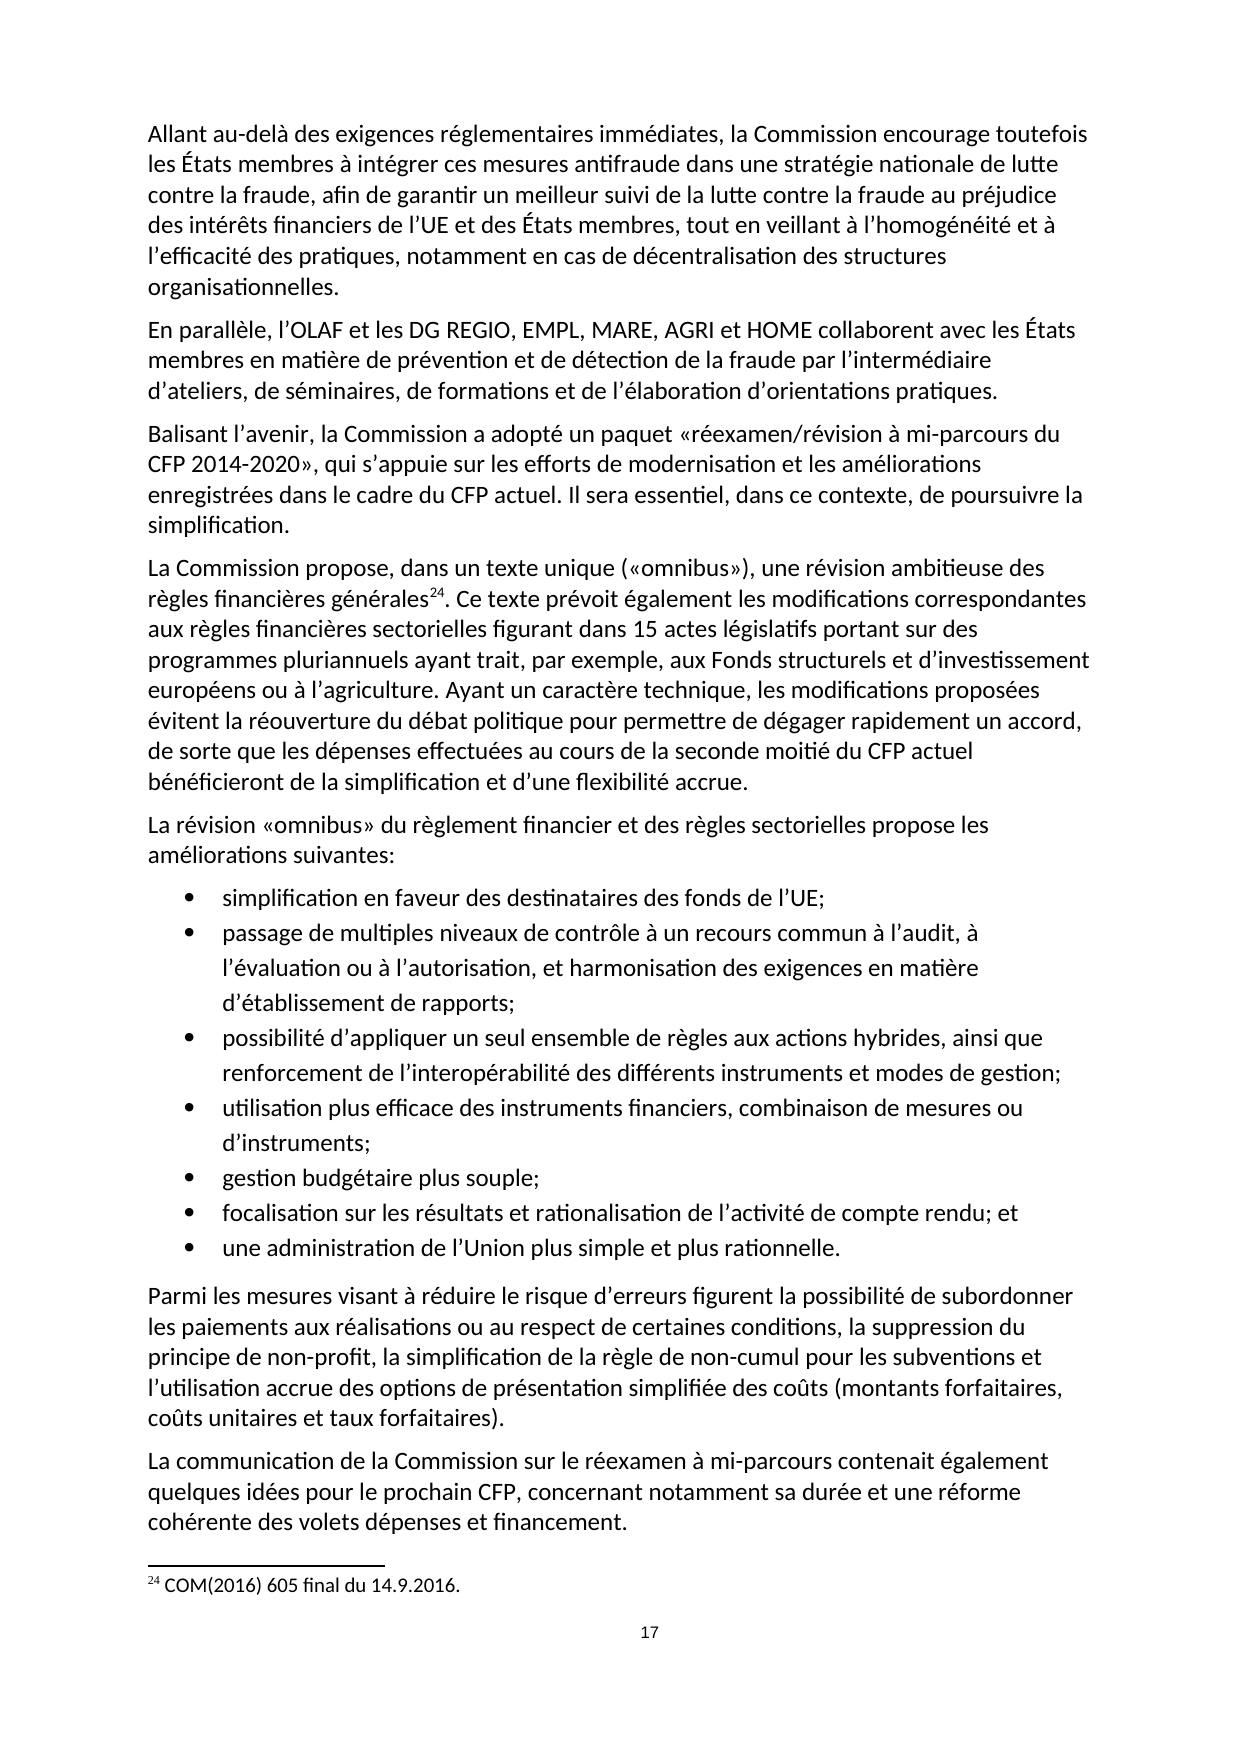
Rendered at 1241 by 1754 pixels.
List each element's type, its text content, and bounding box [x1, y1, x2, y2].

list passage de multiples niveaux de contrôle à un recours commun à l’audit, à l’évaluation ou à l’autorisation, et harmonisation des exigences en matière d’établissement de rapports; [185, 918, 1092, 1018]
list simplification en faveur des destinataires des fonds de l’UE; [185, 883, 1092, 913]
text Balisant l’avenir, la Commission a adopté un paquet «réexamen/révision à mi-parcours du CFP 2014-2020», qui s’appuie sur les efforts de modernisation et les améliorations enregistrées dans le cadre du CFP actuel. Il sera essentiel, dans ce contexte, de poursuivre la simplification. [148, 418, 1092, 540]
list utilisation plus efficace des instruments financiers, combinaison de mesures ou d’instruments; [185, 1093, 1092, 1158]
text La Commission propose, dans un texte unique («omnibus»), une révision ambitieuse des règles financières générales. Ce texte prévoit également les modifications correspondantes aux règles financières sectorielles figurant dans 15 actes législatifs portant sur des programmes pluriannuels ayant trait, par exemple, aux Fonds structurels et d’investissement européens ou à l’agriculture. Ayant un caractère technique, les modifications proposées évitent la réouverture du débat politique pour permettre de dégager rapidement un accord, de sorte que les dépenses effectuées au cours de la seconde moitié du CFP actuel bénéficieront de la simplification et d’une flexibilité accrue. [148, 552, 1092, 797]
text En parallèle, l’OLAF et les DG REGIO, EMPL, MARE, AGRI et HOME collaborent avec les États membres en matière de prévention et de détection de la fraude par l’intermédiaire d’ateliers, de séminaires, de formations et de l’élaboration d’orientations pratiques. [148, 314, 1092, 405]
text La communication de la Commission sur le réexamen à mi-parcours contenait également quelques idées pour le prochain CFP, concernant notamment sa durée et une réforme cohérente des volets dépenses et financement. [148, 1445, 1092, 1537]
list focalisation sur les résultats et rationalisation de l’activité de compte rendu; et [185, 1198, 1092, 1228]
list une administration de l’Union plus simple et plus rationnelle. [185, 1233, 1092, 1263]
text Parmi les mesures visant à réduire le risque d’erreurs figurent la possibilité de subordonner les paiements aux réalisations ou au respect de certaines conditions, la suppression du principe de non-profit, la simplification de la règle de non-cumul pour les subventions et l’utilisation accrue des options de présentation simplifiée des coûts (montants forfaitaires, coûts unitaires et taux forfaitaires). [148, 1280, 1092, 1433]
text Allant au-delà des exigences réglementaires immédiates, la Commission encourage toutefois les États membres à intégrer ces mesures antifraude dans une stratégie nationale de lutte contre la fraude, afin de garantir un meilleur suivi de la lutte contre la fraude au préjudice des intérêts financiers de l’UE et des États membres, tout en veillant à l’homogénéité et à l’efficacité des pratiques, notamment en cas de décentralisation des structures organisationnelles. [148, 118, 1092, 301]
list gestion budgétaire plus souple; [185, 1163, 1092, 1193]
list possibilité d’appliquer un seul ensemble de règles aux actions hybrides, ainsi que renforcement de l’interopérabilité des différents instruments et modes de gestion; [185, 1023, 1092, 1088]
text La révision «omnibus» du règlement financier et des règles sectorielles propose les améliorations suivantes: [148, 809, 1092, 870]
